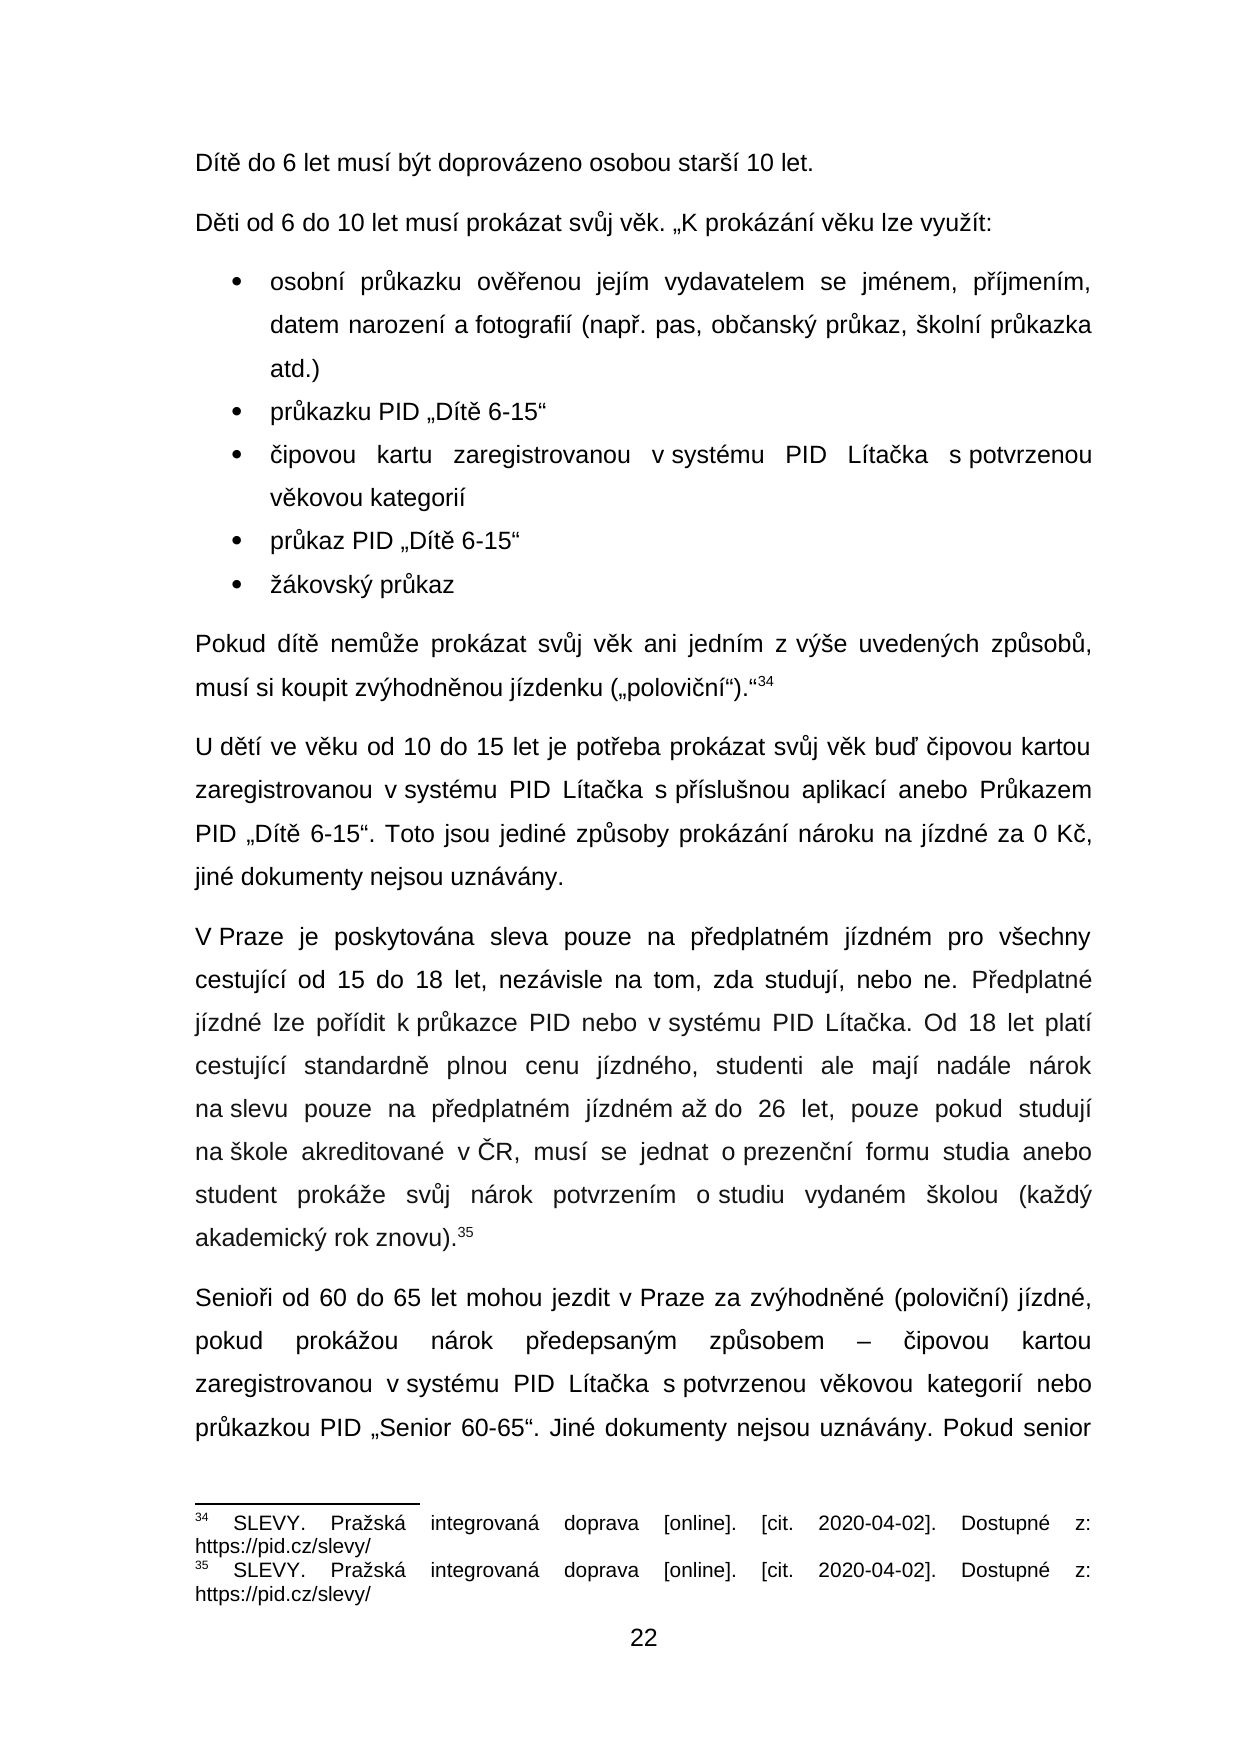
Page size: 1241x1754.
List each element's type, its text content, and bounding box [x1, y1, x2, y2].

list žákovský průkaz [232, 569, 1092, 598]
list průkazku PID „Dítě 6-15“ [232, 397, 1092, 426]
text Dítě do 6 let musí být doprovázeno osobou starší 10 let. [195, 148, 1092, 176]
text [195, 1283, 1092, 1441]
text U dětí ve věku od 10 do 15 let je potřeba prokázat svůj věk buď čipovou kartou zaregistrovanou v systému PID Lítačka s příslušnou aplikací anebo Průkazem PID „Dítě 6-15“. Toto jsou jediné způsoby prokázání nároku na jízdné za 0 Kč, jiné dokumenty nejsou uznávány. [195, 732, 1092, 891]
list osobní průkazku ověřenou jejím vydavatelem se jménem, příjmením, datem narození a fotografií (např. pas, občanský průkaz, školní průkazka atd.) [232, 267, 1092, 382]
list průkaz PID „Dítě 6-15“ [232, 526, 1092, 555]
list čipovou kartu zaregistrovanou v systému PID Lítačka s potvrzenou věkovou kategorií [232, 440, 1092, 512]
text Děti od 6 do 10 let musí prokázat svůj věk. „K prokázání věku lze využít: [195, 207, 1092, 236]
text Pokud dítě nemůže prokázat svůj věk ani jedním z výše uvedených způsobů, musí si koupit zvýhodněnou jízdenku („poloviční“).“ [195, 629, 1092, 701]
text V Praze je poskytována sleva pouze na předplatném jízdném pro všechny cestující od 15 do 18 let, nezávisle na tom, zda studují, nebo ne. Předplatné jízdné lze pořídit k průkazce PID nebo v systému PID Lítačka. Od 18 let platí cestující standardně plnou cenu jízdného, studenti ale mají nadále nárok na slevu pouze na předplatném jízdném až do 26 let, pouze pokud studují na škole akreditované v ČR, musí se jednat o prezenční formu studia anebo student prokáže svůj nárok potvrzením o studiu vydaném školou (každý akademický rok znovu). [195, 922, 1092, 1252]
